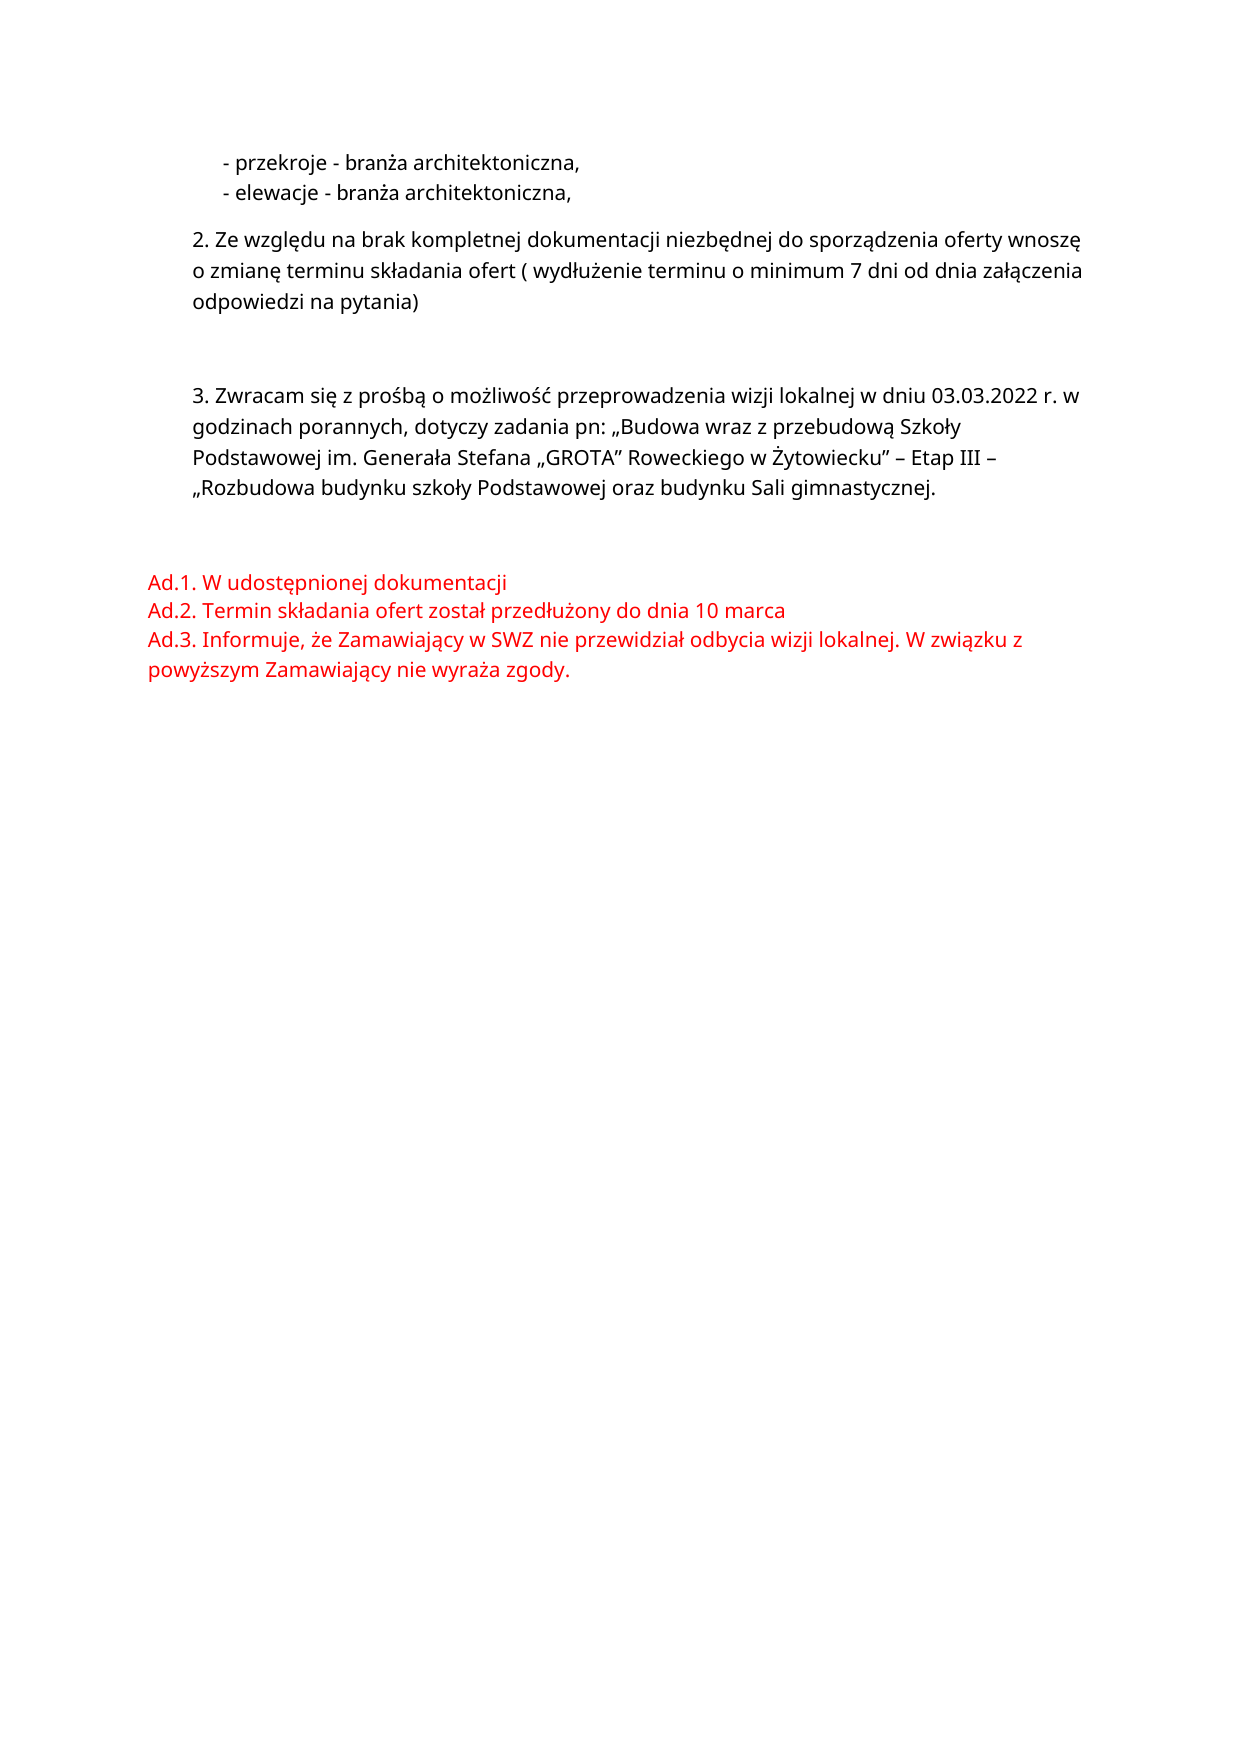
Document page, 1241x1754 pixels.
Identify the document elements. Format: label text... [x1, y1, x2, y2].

list - przekroje - branża architektoniczna, [223, 148, 1093, 176]
text Ad.3. Informuje, że Zamawiający w SWZ nie przewidział odbycia wizji lokalnej. W związku z powyższym Zamawiający nie wyraża zgody. [148, 625, 1093, 684]
text 3. Zwracam się z prośbą o możliwość przeprowadzenia wizji lokalnej w dniu 03.03.2022 r. w godzinach porannych, dotyczy zadania pn: „Budowa wraz z przebudową Szkoły Podstawowej im. Generała Stefana „GROTA” Roweckiego w Żytowiecku” – Etap III – „Rozbudowa budynku szkoły Podstawowej oraz budynku Sali gimnastycznej. [192, 381, 1093, 502]
text Ad.1. W udostępnionej dokumentacji [148, 568, 1093, 596]
text 2. Ze względu na brak kompletnej dokumentacji niezbędnej do sporządzenia oferty wnoszę o zmianę terminu składania ofert ( wydłużenie terminu o minimum 7 dni od dnia załączenia odpowiedzi na pytania) [192, 226, 1093, 315]
list - elewacje - branża architektoniczna, [223, 178, 1093, 207]
text Ad.2. Termin składania ofert został przedłużony do dnia 10 marca [148, 596, 1093, 625]
